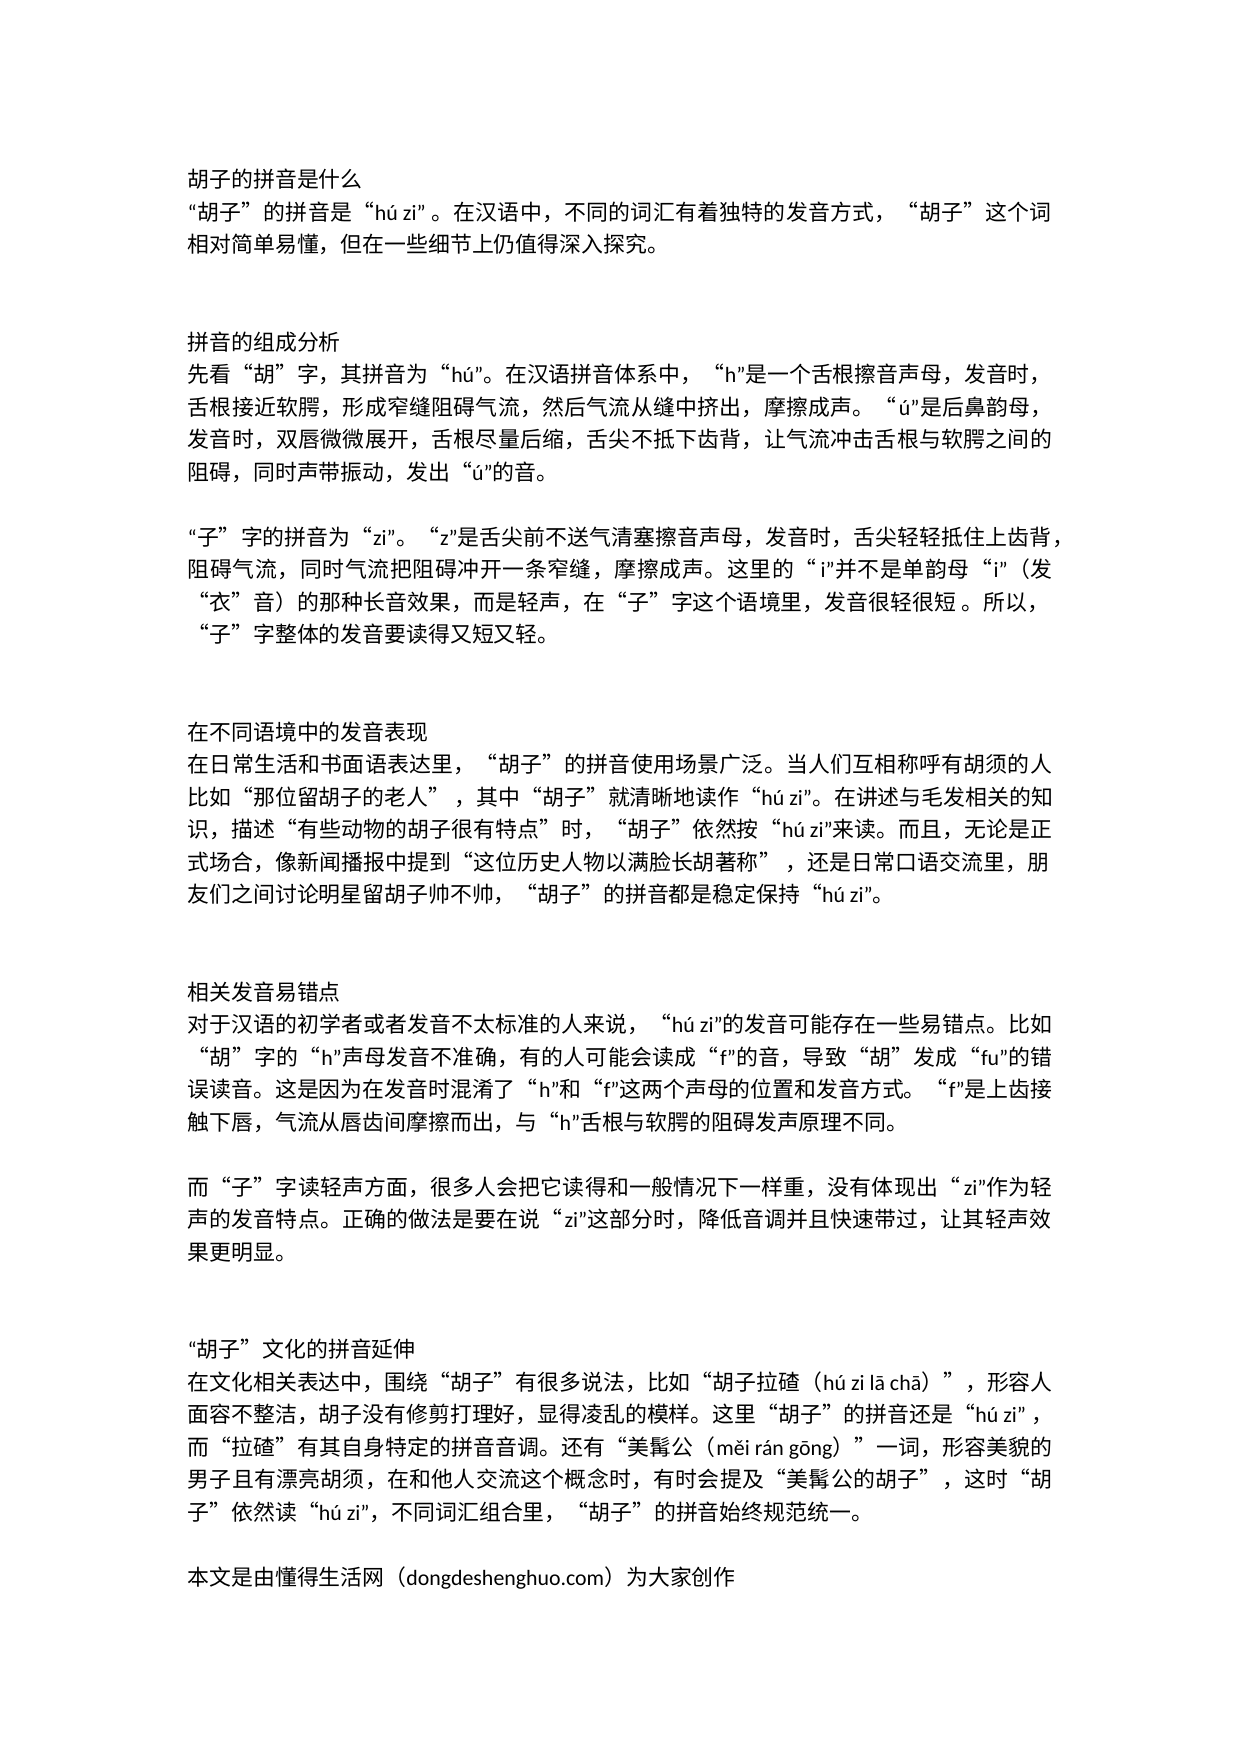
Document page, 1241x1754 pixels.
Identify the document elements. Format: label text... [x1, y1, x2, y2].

text 先看“胡”字，其拼音为“hú”。在汉语拼音体系中，“h”是一个舌根擦音声母，发音时，舌根接近软腭，形成窄缝阻碍气流，然后气流从缝中挤出，摩擦成声。“ú”是后鼻韵母，发音时，双唇微微展开，舌根尽量后缩，舌尖不抵下齿背，让气流冲击舌根与软腭之间的阻碍，同时声带振动，发出“ú”的音。 [187, 357, 1053, 487]
text “子”字的拼音为“zi”。“z”是舌尖前不送气清塞擦音声母，发音时，舌尖轻轻抵住上齿背，阻碍气流，同时气流把阻碍冲开一条窄缝，摩擦成声。这里的“i”并不是单韵母“i”（发“衣”音）的那种长音效果，而是轻声，在“子”字这个语境里，发音很轻很短 。所以，“子”字整体的发音要读得又短又轻。 [187, 519, 1053, 649]
text 在文化相关表达中，围绕“胡子”有很多说法，比如“胡子拉碴（hú zi lā chā）”，形容人面容不整洁，胡子没有修剪打理好，显得凌乱的模样。这里“胡子”的拼音还是“hú zi” ，而“拉碴”有其自身特定的拼音音调。还有“美髯公（měi rán gōng）”一词，形容美貌的男子且有漂亮胡须，在和他人交流这个概念时，有时会提及“美髯公的胡子”，这时“胡子”依然读“hú zi”，不同词汇组合里，“胡子”的拼音始终规范统一。 [187, 1364, 1053, 1527]
text 在不同语境中的发音表现 [187, 714, 1053, 747]
text 对于汉语的初学者或者发音不太标准的人来说，“hú zi”的发音可能存在一些易错点。比如“胡”字的“h”声母发音不准确，有的人可能会读成“f”的音，导致“胡”发成“fu”的错误读音。这是因为在发音时混淆了“h”和“f”这两个声母的位置和发音方式。“f”是上齿接触下唇，气流从唇齿间摩擦而出，与“h”舌根与软腭的阻碍发声原理不同。 [187, 1007, 1053, 1137]
text 相关发音易错点 [187, 974, 1053, 1007]
text 在日常生活和书面语表达里，“胡子”的拼音使用场景广泛。当人们互相称呼有胡须的人，比如“那位留胡子的老人” ，其中“胡子”就清晰地读作“hú zi”。在讲述与毛发相关的知识，描述“有些动物的胡子很有特点”时，“胡子”依然按“hú zi”来读。而且，无论是正式场合，像新闻播报中提到“这位历史人物以满脸长胡著称” ，还是日常口语交流里，朋友们之间讨论明星留胡子帅不帅，“胡子”的拼音都是稳定保持“hú zi”。 [187, 747, 1053, 909]
text 拼音的组成分析 [187, 324, 1053, 357]
text 胡子的拼音是什么 [187, 162, 1053, 194]
text 本文是由懂得生活网（dongdeshenghuo.com）为大家创作 [187, 1559, 1053, 1592]
text “胡子”文化的拼音延伸 [187, 1332, 1053, 1364]
text 而“子”字读轻声方面，很多人会把它读得和一般情况下一样重，没有体现出“zi”作为轻声的发音特点。正确的做法是要在说“zi”这部分时，降低音调并且快速带过，让其轻声效果更明显。 [187, 1169, 1053, 1267]
text “胡子”的拼音是“hú zi” 。在汉语中，不同的词汇有着独特的发音方式，“胡子”这个词相对简单易懂，但在一些细节上仍值得深入探究。 [187, 194, 1053, 259]
